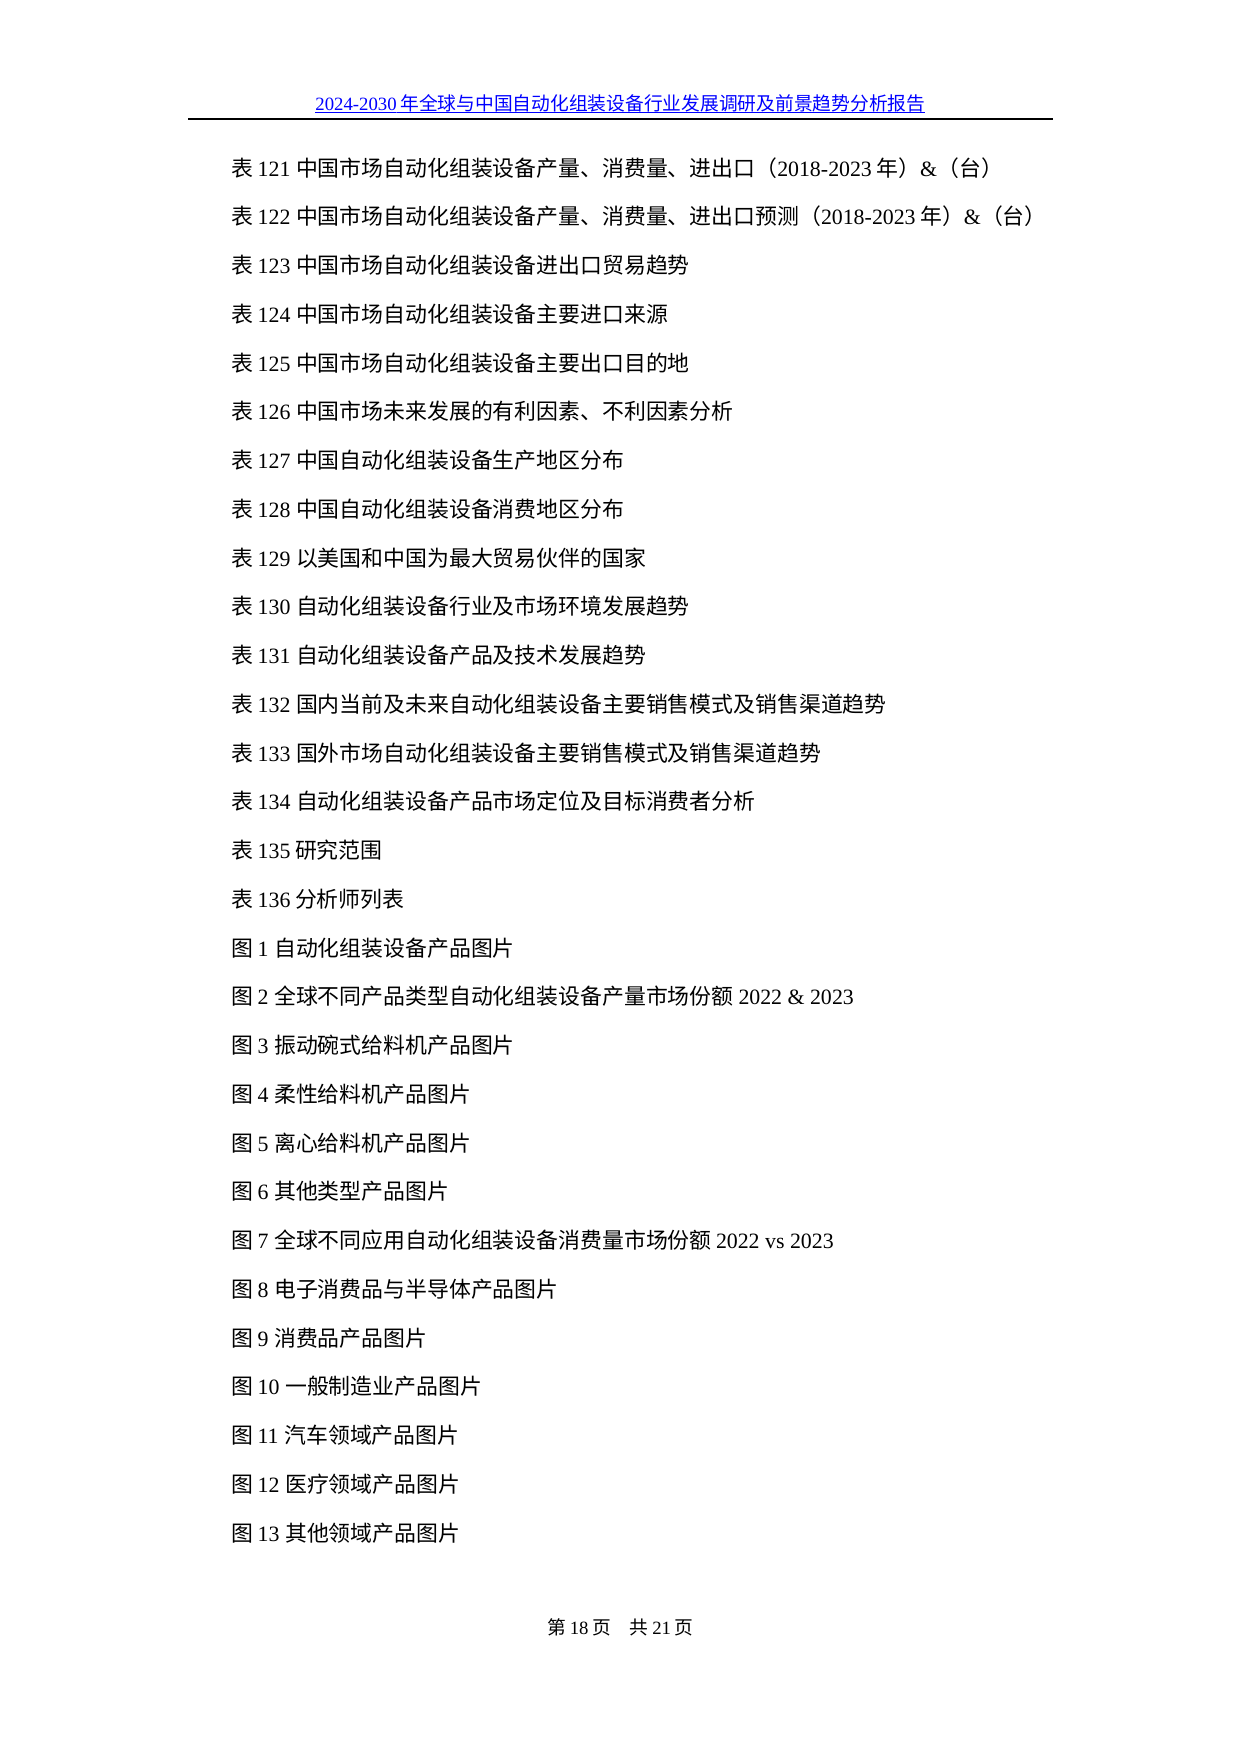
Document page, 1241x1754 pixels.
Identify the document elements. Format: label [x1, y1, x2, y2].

text [187, 150, 1053, 1548]
